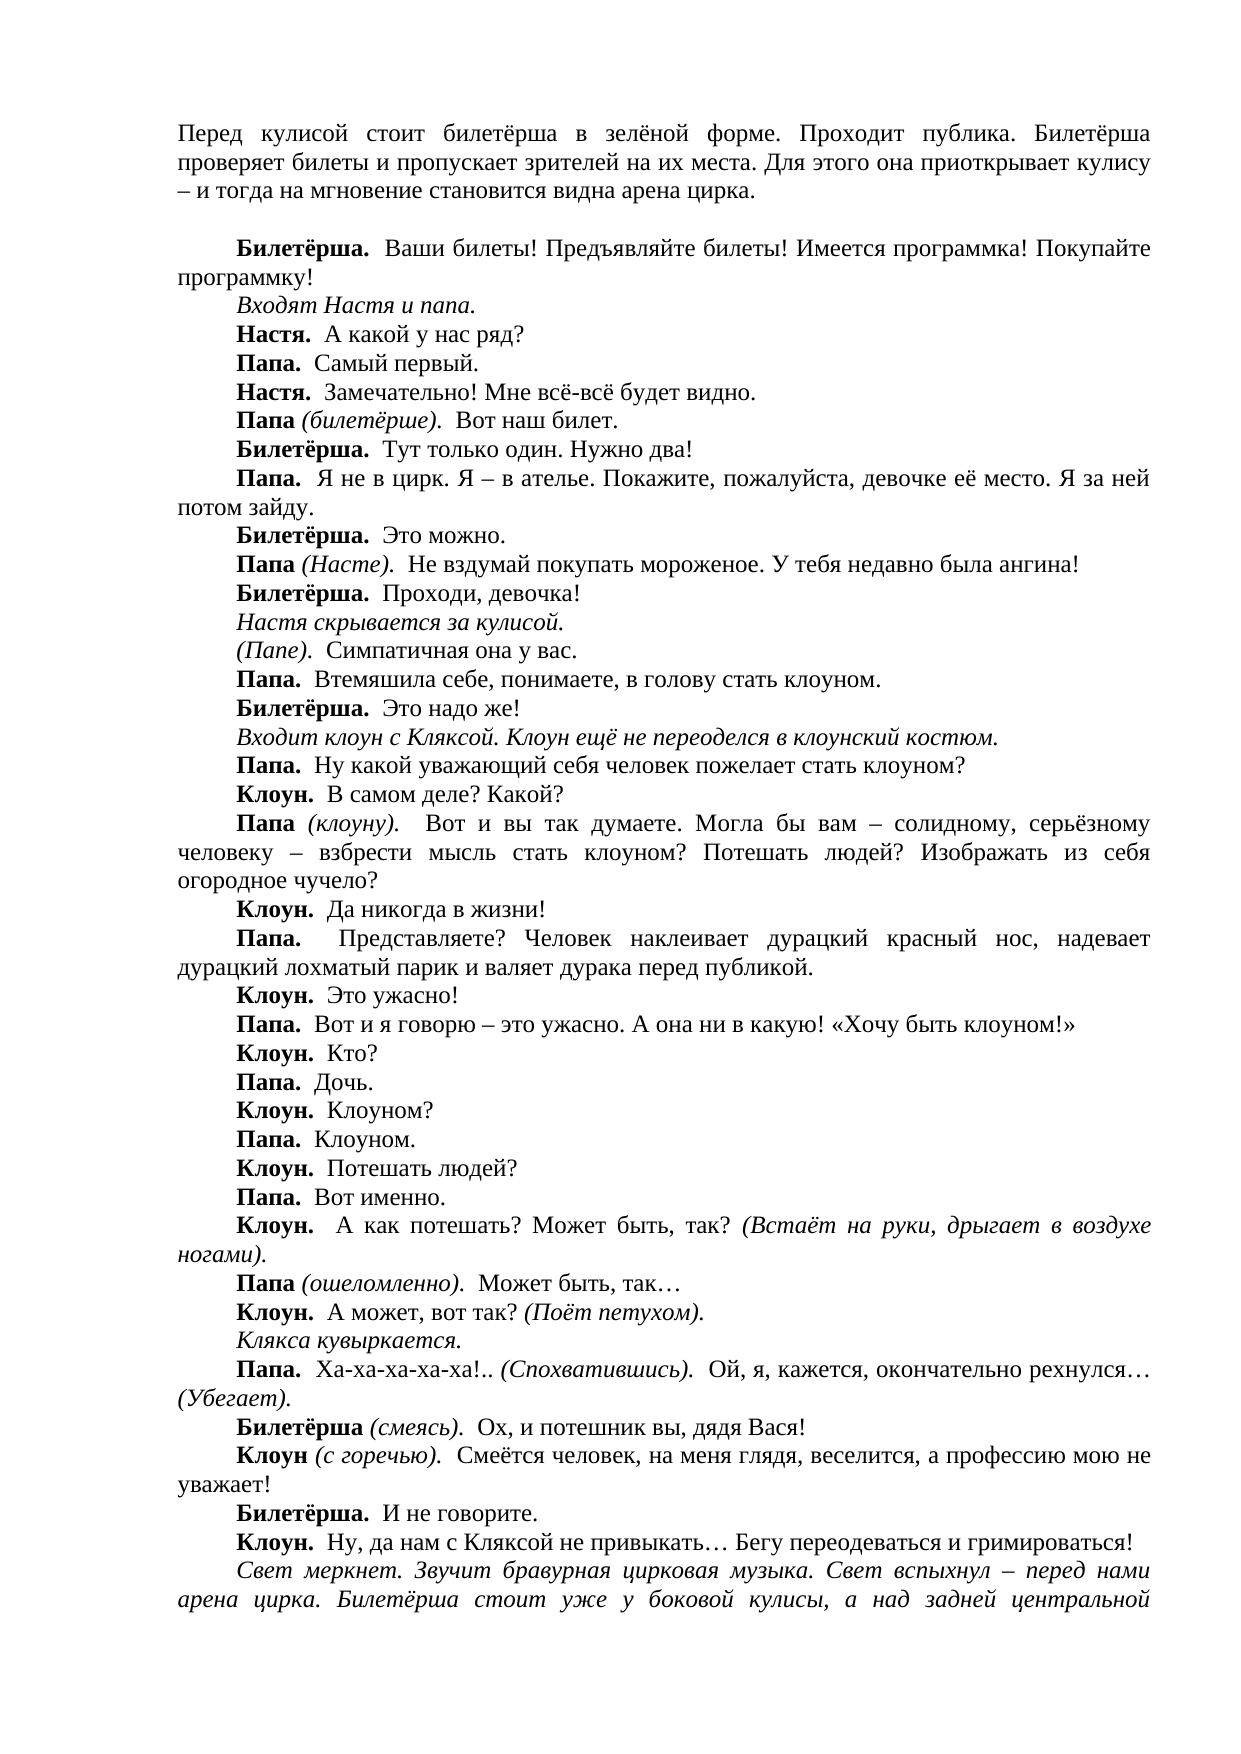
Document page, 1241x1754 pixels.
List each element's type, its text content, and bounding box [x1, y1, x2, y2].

text Папа. Ха-ха-ха-ха-ха!.. (Спохватившись). Ой, я, кажется, окончательно рехнулся… (Убегает). [177, 1354, 1152, 1412]
text Папа. Самый первый. [177, 348, 1152, 377]
text Папа. Втемяшила себе, понимаете, в голову стать клоуном. [177, 664, 1152, 693]
text Билетёрша (смеясь). Ох, и потешник вы, дядя Вася! [177, 1412, 1152, 1441]
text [177, 1556, 1152, 1613]
text Папа. Клоуном. [177, 1124, 1152, 1153]
text Папа (билетёрше). Вот наш билет. [177, 406, 1152, 434]
text Папа. Вот именно. [177, 1182, 1152, 1211]
text Клоун. В самом деле? Какой? [177, 779, 1152, 808]
text Клякса кувыркается. [177, 1326, 1152, 1354]
text Клоун. Кто? [177, 1038, 1152, 1067]
text Папа (клоуну). Вот и вы так думаете. Могла бы вам – солидному, серьёзному человеку – взбрести мысль стать клоуном? Потешать людей? Изображать из себя огородное чучело? [177, 808, 1152, 894]
text Клоун (с горечью). Смеётся человек, на меня глядя, веселится, а профессию мою не уважает! [177, 1441, 1152, 1498]
text Билетёрша. Проходи, девочка! [177, 578, 1152, 607]
text Входит клоун с Кляксой. Клоун ещё не переоделся в клоунский костюм. [177, 722, 1152, 751]
text Папа (ошеломленно). Может быть, так… [177, 1268, 1152, 1297]
text Билетёрша. Это можно. [177, 521, 1152, 549]
text Клоун. Это ужасно! [177, 981, 1152, 1009]
text Папа. Ну какой уважающий себя человек пожелает стать клоуном? [177, 751, 1152, 779]
text Папа. Дочь. [177, 1067, 1152, 1096]
text (Папе). Симпатичная она у вас. [177, 636, 1152, 664]
text Настя. Замечательно! Мне всё-всё будет видно. [177, 377, 1152, 406]
text Настя скрывается за кулисой. [177, 607, 1152, 636]
text Папа. Представляете? Человек наклеивает дурацкий красный нос, надевает дурацкий лохматый парик и валяет дурака перед публикой. [177, 923, 1152, 981]
text Входят Настя и папа. [177, 291, 1152, 319]
text Клоун. А может, вот так? (Поёт петухом). [177, 1297, 1152, 1326]
text Клоун. Потешать людей? [177, 1153, 1152, 1182]
text Папа. Вот и я говорю – это ужасно. А она ни в какую! «Хочу быть клоуном!» [177, 1009, 1152, 1038]
text Билетёрша. Ваши билеты! Предъявляйте билеты! Имеется программка! Покупайте программку! [177, 233, 1152, 291]
text Клоун. Ну, да нам с Кляксой не привыкать… Бегу переодеваться и гримироваться! [177, 1527, 1152, 1556]
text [177, 118, 1152, 204]
text Папа (Насте). Не вздумай покупать мороженое. У тебя недавно была ангина! [177, 549, 1152, 578]
text Билетёрша. И не говорите. [177, 1498, 1152, 1527]
text Папа. Я не в цирк. Я – в ателье. Покажите, пожалуйста, девочке её место. Я за ней потом зайду. [177, 463, 1152, 521]
text Клоун. Да никогда в жизни! [177, 894, 1152, 923]
text Билетёрша. Это надо же! [177, 693, 1152, 722]
text Настя. А какой у нас ряд? [177, 319, 1152, 348]
text Клоун. Клоуном? [177, 1096, 1152, 1124]
text Билетёрша. Тут только один. Нужно два! [177, 434, 1152, 463]
text Клоун. А как потешать? Может быть, так? (Встаёт на руки, дрыгает в воздухе ногами). [177, 1211, 1152, 1268]
